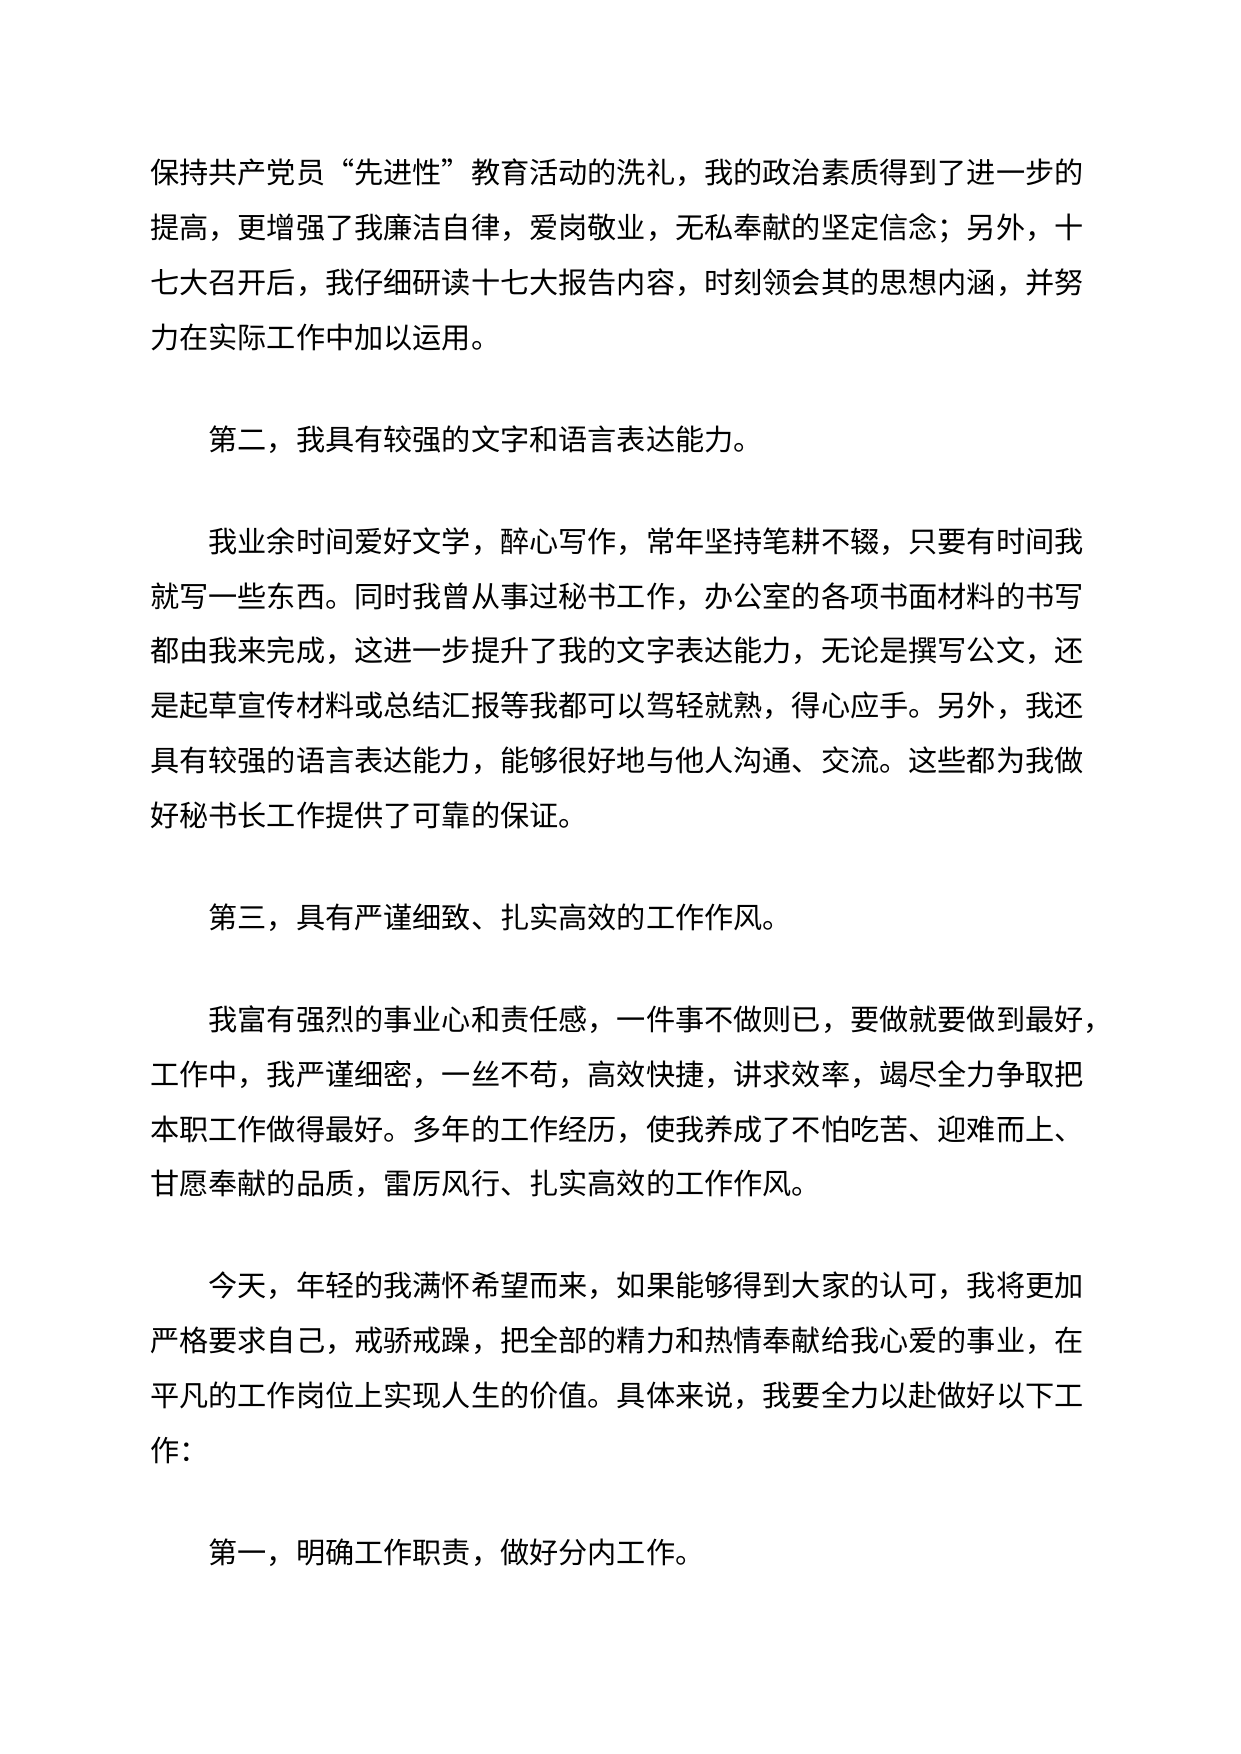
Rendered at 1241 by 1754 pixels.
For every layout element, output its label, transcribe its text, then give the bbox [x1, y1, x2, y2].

text 今天，年轻的我满怀希望而来，如果能够得到大家的认可，我将更加严格要求自己，戒骄戒躁，把全部的精力和热情奉献给我心爱的事业，在平凡的工作岗位上实现人生的价值。具体来说，我要全力以赴做好以下工作： [150, 1263, 1090, 1470]
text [150, 150, 1090, 357]
text 第二，我具有较强的文字和语言表达能力。 [150, 416, 1090, 459]
text 第三，具有严谨细致、扎实高效的工作作风。 [150, 894, 1090, 937]
text 我富有强烈的事业心和责任感，一件事不做则已，要做就要做到最好，工作中，我严谨细密，一丝不苟，高效快捷，讲求效率，竭尽全力争取把本职工作做得最好。多年的工作经历，使我养成了不怕吃苦、迎难而上、甘愿奉献的品质，雷厉风行、扎实高效的工作作风。 [150, 996, 1090, 1203]
text 我业余时间爱好文学，醉心写作，常年坚持笔耕不辍，只要有时间我就写一些东西。同时我曾从事过秘书工作，办公室的各项书面材料的书写都由我来完成，这进一步提升了我的文字表达能力，无论是撰写公文，还是起草宣传材料或总结汇报等我都可以驾轻就熟，得心应手。另外，我还具有较强的语言表达能力，能够很好地与他人沟通、交流。这些都为我做好秘书长工作提供了可靠的保证。 [150, 518, 1090, 835]
text 第一，明确工作职责，做好分内工作。 [150, 1529, 1090, 1571]
